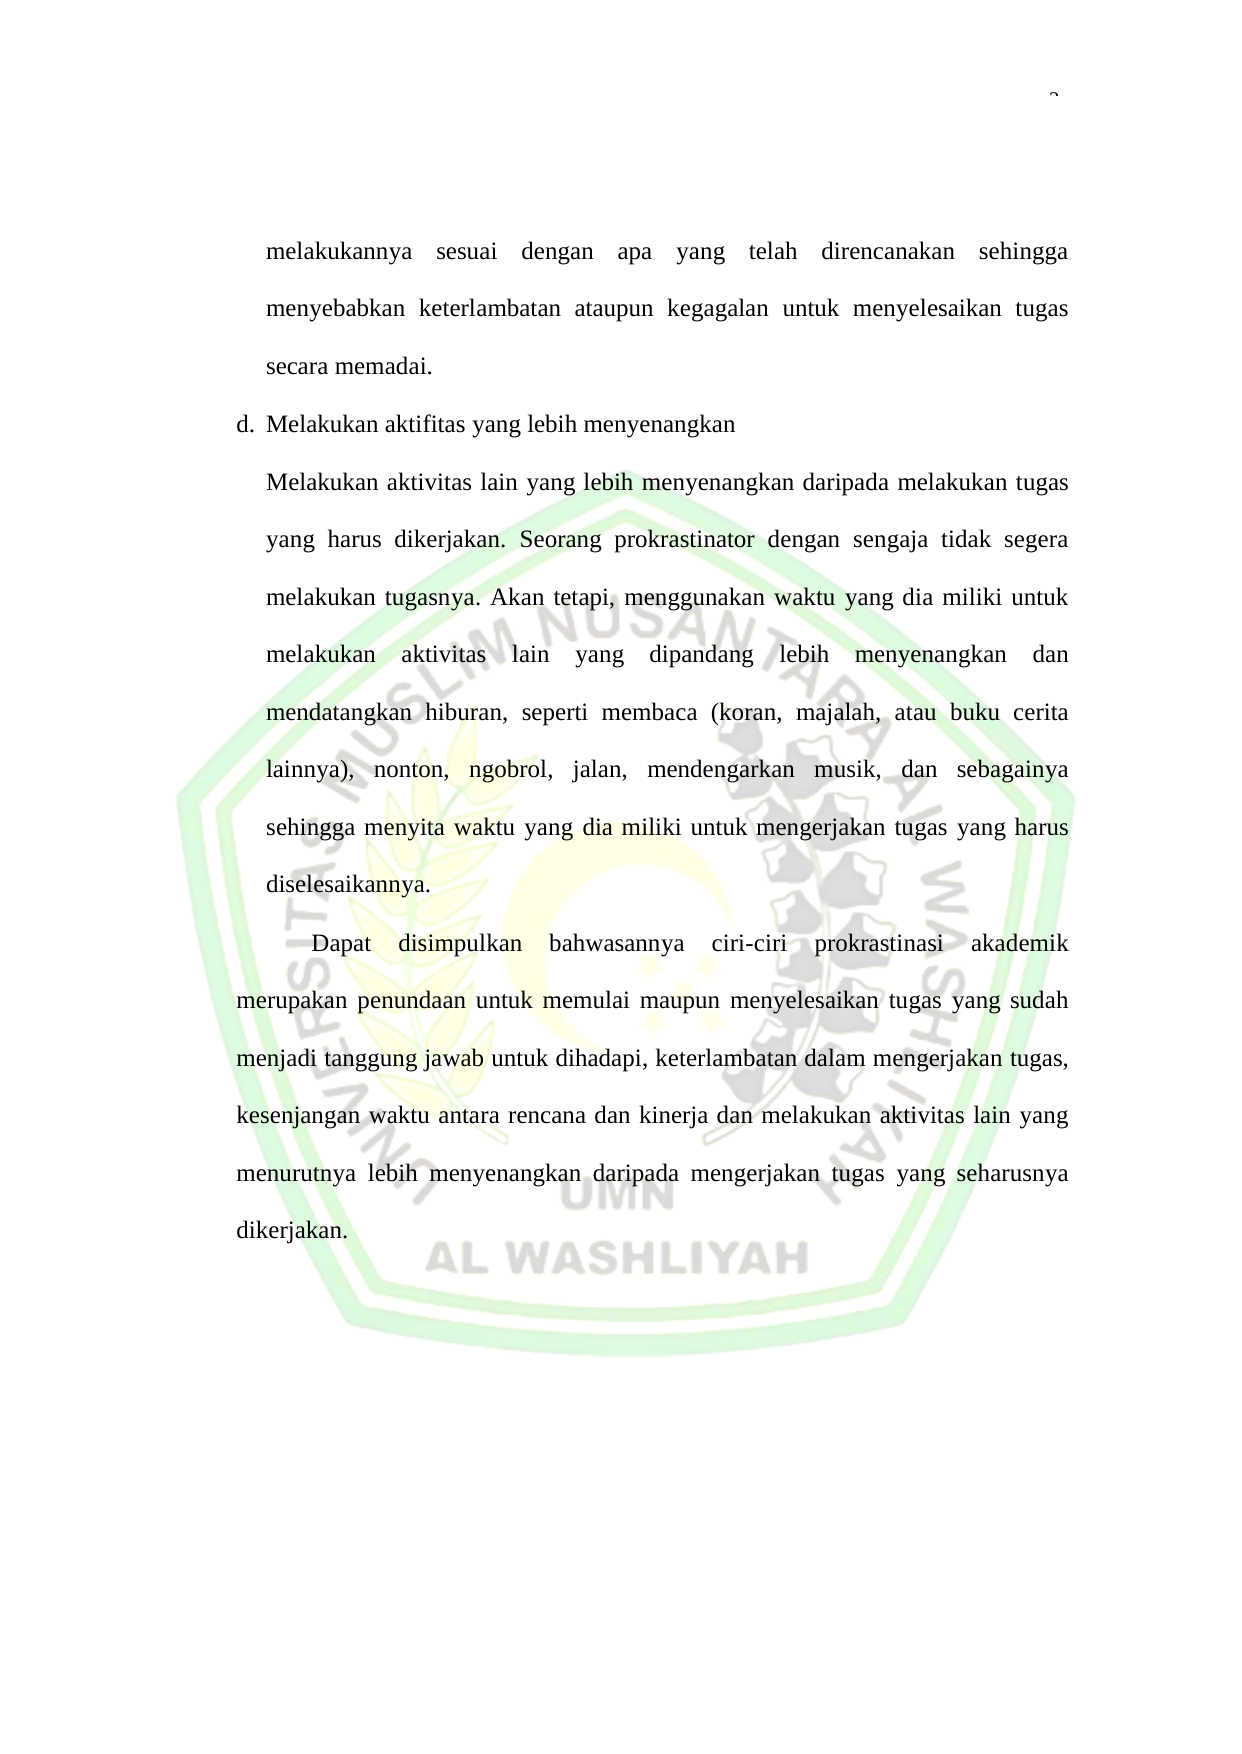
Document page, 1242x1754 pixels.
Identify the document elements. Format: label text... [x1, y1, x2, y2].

text Dapat disimpulkan bahwasannya ciri-ciri prokrastinasi akademik merupakan penundaan untuk memulai maupun menyelesaikan tugas yang sudah menjadi tanggung jawab untuk dihadapi, keterlambatan dalam mengerjakan tugas, kesenjangan waktu antara rencana dan kinerja dan melakukan aktivitas lain yang menurutnya lebih menyenangkan daripada mengerjakan tugas yang seharusnya dikerjakan. [236, 928, 1069, 1244]
text Melakukan aktivitas lain yang lebih menyenangkan daripada melakukan tugas yang harus dikerjakan. Seorang prokrastinator dengan sengaja tidak segera melakukan tugasnya. Akan tetapi, menggunakan waktu yang dia miliki untuk melakukan aktivitas lain yang dipandang lebih menyenangkan dan mendatangkan hiburan, seperti membaca (koran, majalah, atau buku cerita lainnya), nonton, ngobrol, jalan, mendengarkan musik, dan sebagainya sehingga menyita waktu yang dia miliki untuk mengerjakan tugas yang harus diselesaikannya. [266, 467, 1069, 898]
text melakukannya sesuai dengan apa yang telah direncanakan sehingga menyebabkan keterlambatan ataupun kegagalan untuk menyelesaikan tugas secara memadai. [266, 236, 1068, 379]
text d. Melakukan aktifitas yang lebih menyenangkan [236, 409, 1077, 438]
